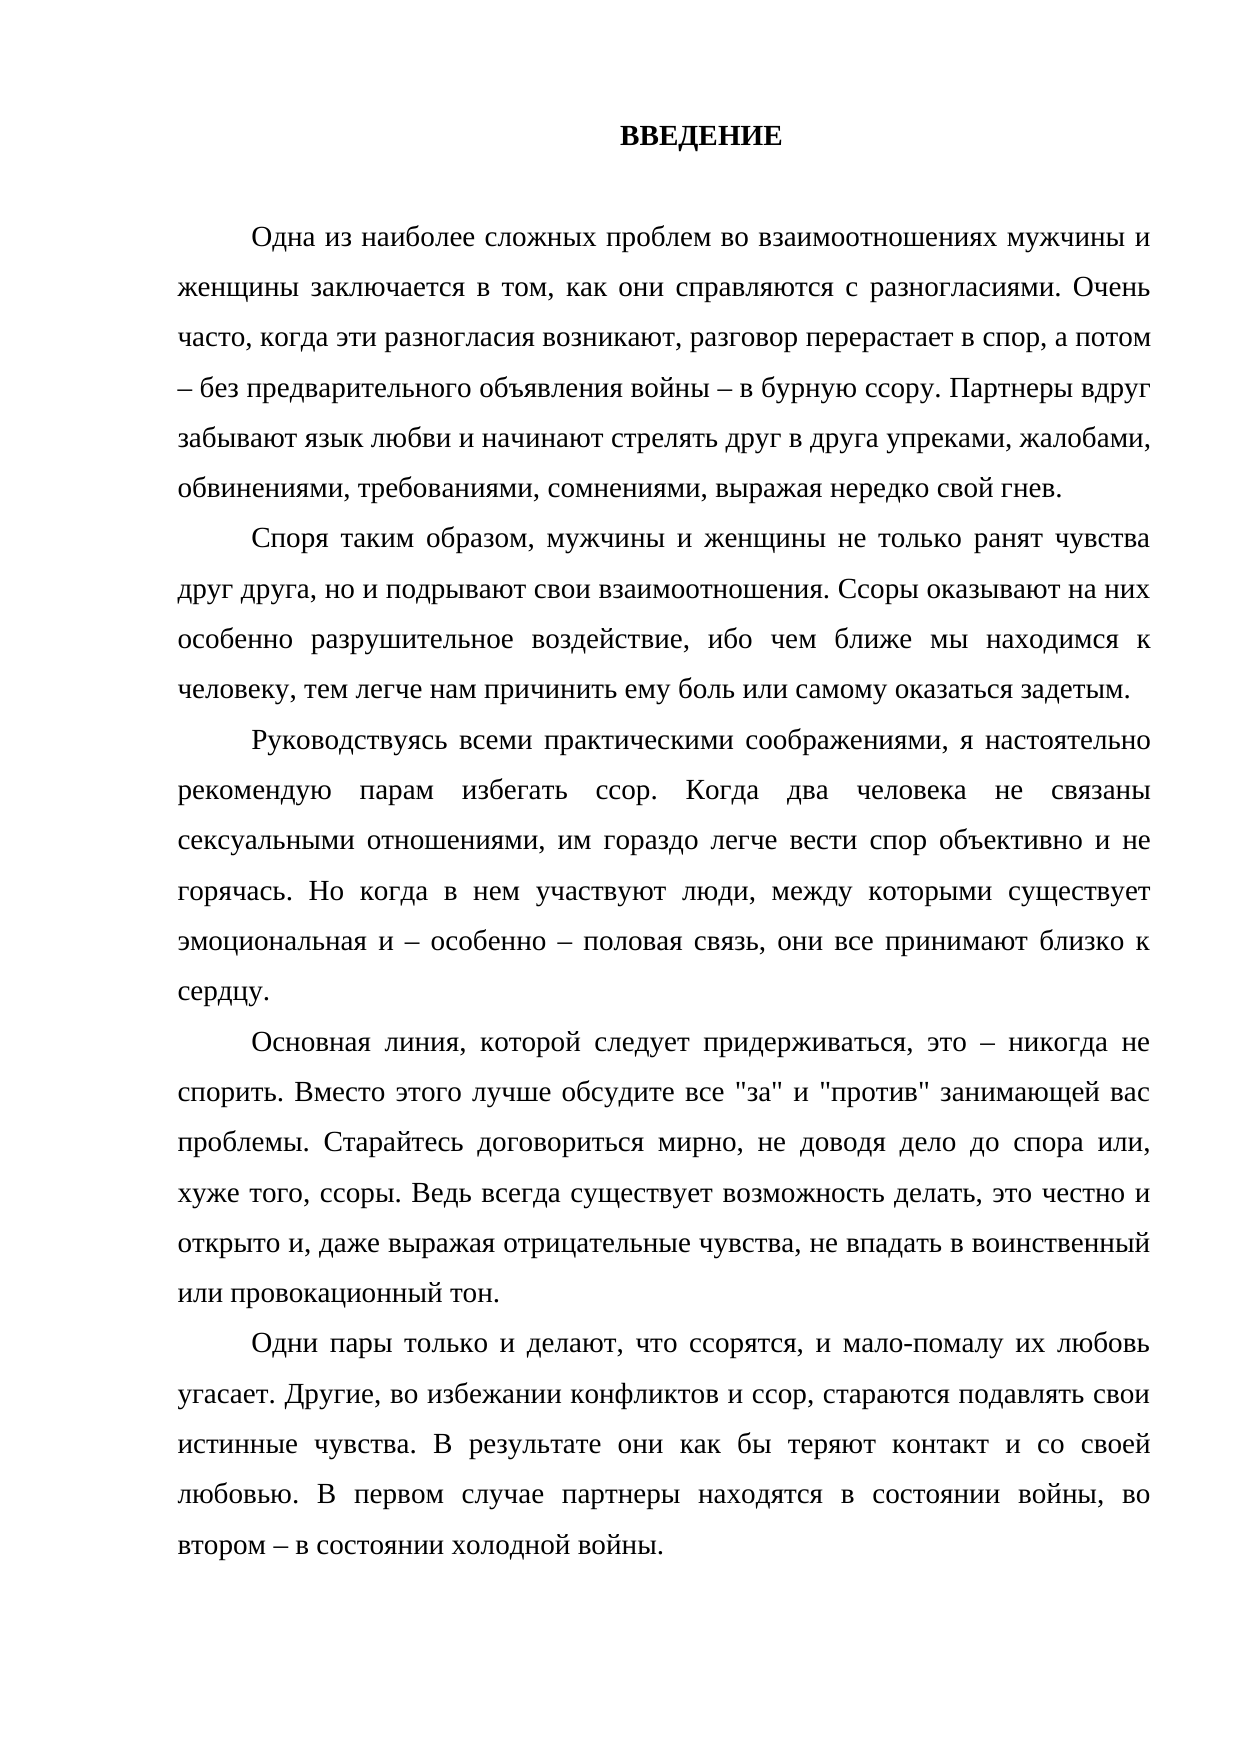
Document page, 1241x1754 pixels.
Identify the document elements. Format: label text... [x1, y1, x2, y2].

text Основная линия, которой следует придерживаться, это – никогда не спорить. Вместо этого лучше обсудите все "за" и "против" занимающей вас проблемы. Старайтесь договориться мирно, не доводя дело до спора или, хуже того, ссоры. Ведь всегда существует возможность делать, это честно и открыто и, даже выражая отрицательные чувства, не впадать в воинственный или провокационный тон. [177, 1024, 1152, 1309]
text Одна из наиболее сложных проблем во взаимоотношениях мужчины и женщины заключается в том, как они справляются с разногласиями. Очень часто, когда эти разногласия возникают, разговор перерастает в спор, а потом – без предварительного объявления войны – в бурную ссору. Партнеры вдруг забывают язык любви и начинают стрелять друг в друга упреками, жалобами, обвинениями, требованиями, сомнениями, выражая нередко свой гнев. [177, 219, 1152, 504]
text ВВЕДЕНИЕ [177, 118, 1152, 152]
text Руководствуясь всеми практическими соображениями, я настоятельно рекомендую парам избегать ссор. Когда два человека не связаны сексуальными отношениями, им гораздо легче вести спор объективно и не горячась. Но когда в нем участвуют люди, между которыми существует эмоциональная и – особенно – половая связь, они все принимают близко к сердцу. [177, 722, 1152, 1007]
text Одни пары только и делают, что ссорятся, и мало-помалу их любовь угасает. Другие, во избежании конфликтов и ссор, стараются подавлять свои истинные чувства. В результате они как бы теряют контакт и со своей любовью. В первом случае партнеры находятся в состоянии войны, во втором – в состоянии холодной войны. [177, 1326, 1152, 1560]
text Споря таким образом, мужчины и женщины не только ранят чувства друг друга, но и подрывают свои взаимоотношения. Ссоры оказывают на них особенно разрушительное воздействие, ибо чем ближе мы находимся к человеку, тем легче нам причинить ему боль или самому оказаться задетым. [177, 521, 1152, 705]
